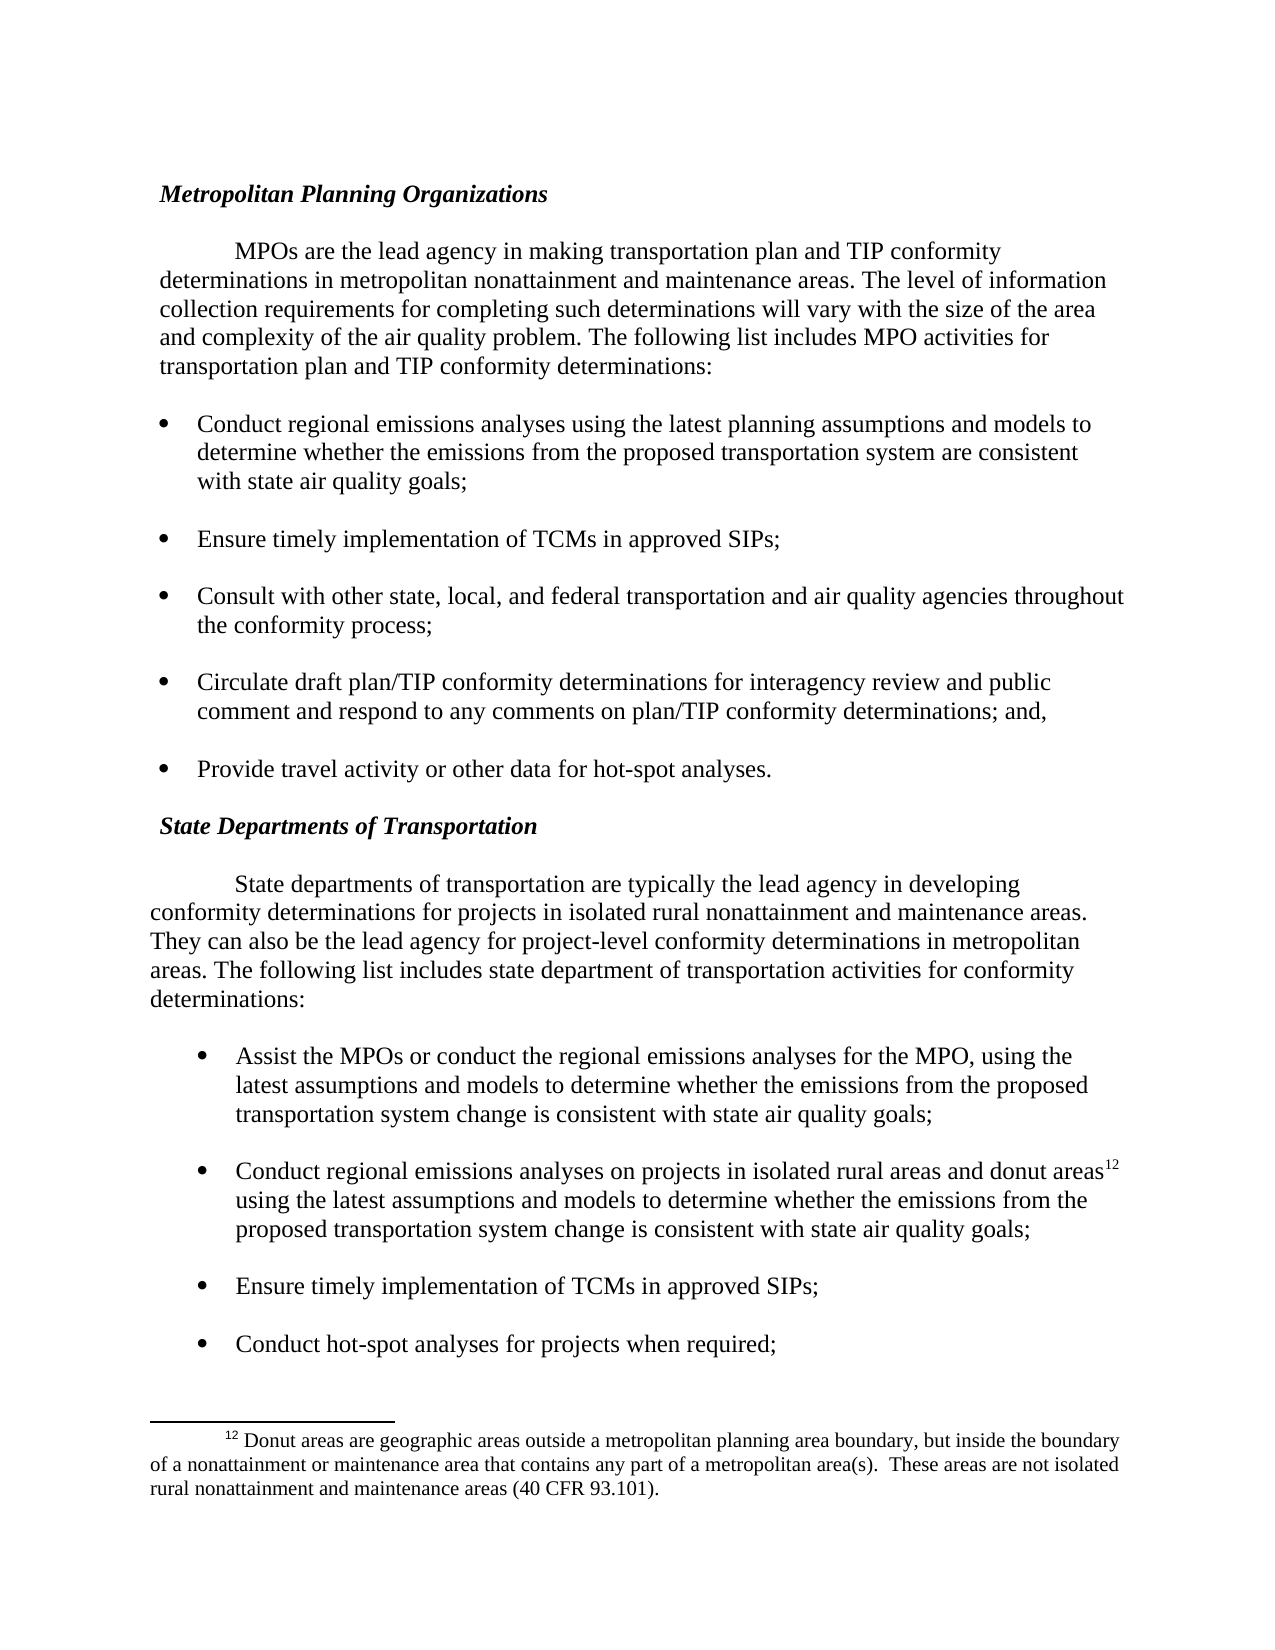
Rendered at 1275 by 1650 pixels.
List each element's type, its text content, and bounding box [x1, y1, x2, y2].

text State departments of transportation are typically the lead agency in developing conformity determinations for projects in isolated rural nonattainment and maintenance areas. They can also be the lead agency for project-level conformity determinations in metropolitan areas. The following list includes state department of transportation activities for conformity determinations: [150, 869, 1125, 1012]
list Conduct regional emissions analyses on projects in isolated rural areas and donut areas using the latest assumptions and models to determine whether the emissions from the proposed transportation system change is consistent with state air quality goals; [198, 1156, 1125, 1242]
list Conduct regional emissions analyses using the latest planning assumptions and models to determine whether the emissions from the proposed transportation system are consistent with state air quality goals; [159, 409, 1125, 495]
text MPOs are the lead agency in making transportation plan and TIP conformity determinations in metropolitan nonattainment and maintenance areas. The level of information collection requirements for completing such determinations will vary with the size of the area and complexity of the air quality problem. The following list includes MPO activities for transportation plan and TIP conformity determinations: [159, 236, 1125, 380]
list Conduct hot-spot analyses for projects when required; [198, 1329, 1125, 1357]
list Ensure timely implementation of TCMs in approved SIPs; [159, 524, 1125, 552]
text State Departments of Transportation [159, 811, 1125, 840]
list Assist the MPOs or conduct the regional emissions analyses for the MPO, using the latest assumptions and models to determine whether the emissions from the proposed transportation system change is consistent with state air quality goals; [198, 1041, 1125, 1127]
list Ensure timely implementation of TCMs in approved SIPs; [198, 1271, 1125, 1300]
list Circulate draft plan/TIP conformity determinations for interagency review and public comment and respond to any comments on plan/TIP conformity determinations; and, [159, 667, 1125, 725]
text Metropolitan Planning Organizations [159, 179, 1125, 207]
list Provide travel activity or other data for hot-spot analyses. [159, 754, 1125, 782]
list Consult with other state, local, and federal transportation and air quality agencies throughout the conformity process; [159, 581, 1125, 639]
